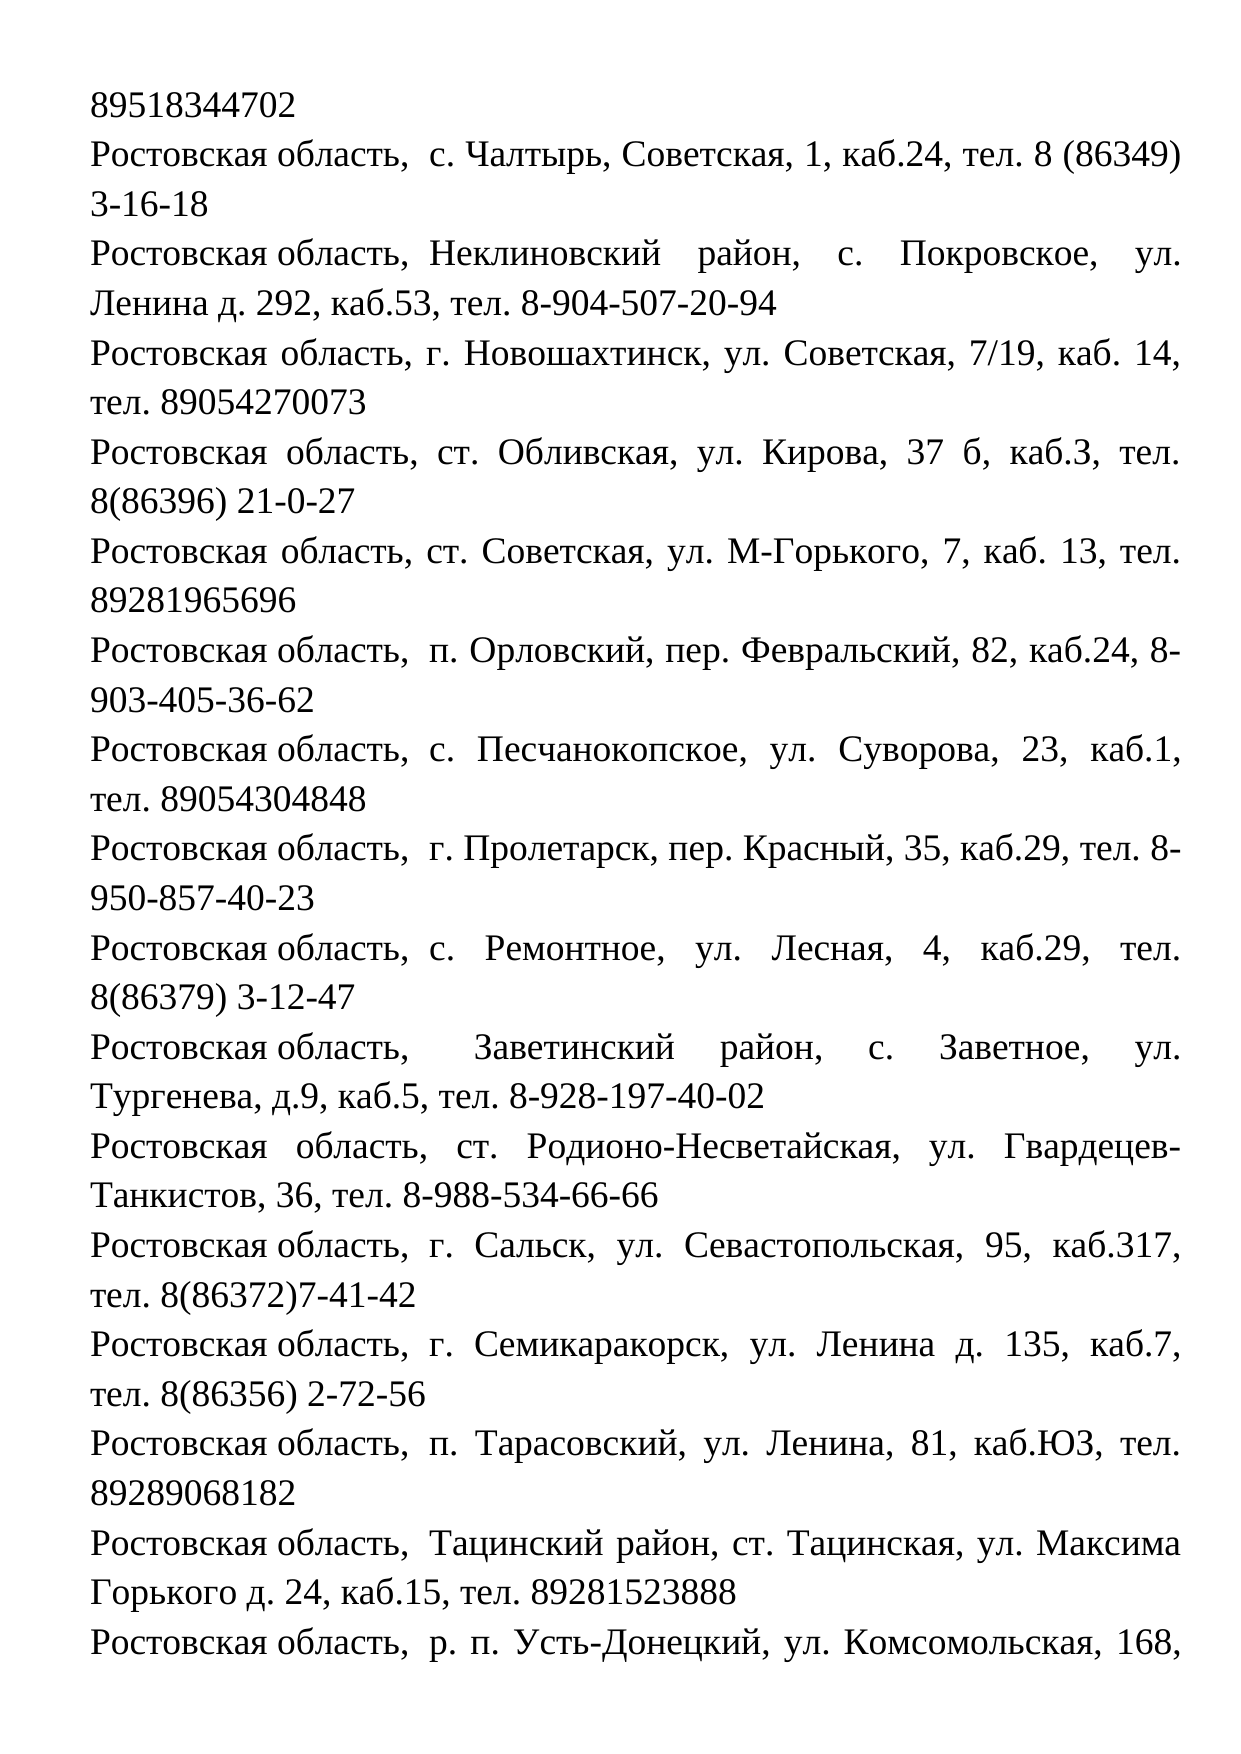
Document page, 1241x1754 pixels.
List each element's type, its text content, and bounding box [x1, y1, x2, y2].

text Ростовская область, ст. Родионо-Несветайская, ул. Гвардецев-Танкистов, 36, тел. 8-988-534-66-66 [90, 1123, 1182, 1216]
text Ростовская область, г. Семикаракорск, ул. Ленина д. 135, каб.7, тел. 8(86356) 2-72-56 [90, 1322, 1182, 1414]
text Ростовская область, Неклиновский район, с. Покровское, ул. Ленина д. 292, каб.53, тел. 8-904-507-20-94 [90, 231, 1182, 323]
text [90, 1619, 1182, 1662]
text Ростовская область, Заветинский район, с. Заветное, ул. Тургенева, д.9, каб.5, тел. 8-928-197-40-02 [90, 1024, 1182, 1117]
text Ростовская область, г. Пролетарск, пер. Красный, 35, каб.29, тел. 8-950-857-40-23 [90, 826, 1182, 918]
text Ростовская область, ст. Обливская, ул. Кирова, 37 б, каб.З, тел. 8(86396) 21-0-27 [90, 429, 1182, 522]
text Ростовская область, с. Чалтырь, Советская, 1, каб.24, тел. 8 (86349) 3-16-18 [90, 132, 1182, 224]
text Ростовская область, с. Ремонтное, ул. Лесная, 4, каб.29, тел. 8(86379) 3-12-47 [90, 925, 1182, 1018]
text Ростовская область, г. Новошахтинск, ул. Советская, 7/19, каб. 14, тел. 89054270073 [90, 330, 1182, 423]
text Ростовская область, Тацинский район, ст. Тацинская, ул. Максима Горького д. 24, каб.15, тел. 89281523888 [90, 1520, 1182, 1613]
text Ростовская область, с. Песчанокопское, ул. Суворова, 23, каб.1, тел. 89054304848 [90, 727, 1182, 819]
text Ростовская область, г. Сальск, ул. Севастопольская, 95, каб.317, тел. 8(86372)7-41-42 [90, 1222, 1182, 1315]
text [90, 82, 1182, 125]
text Ростовская область, ст. Советская, ул. М-Горького, 7, каб. 13, тел. 89281965696 [90, 528, 1182, 621]
text Ростовская область, п. Орловский, пер. Февральский, 82, каб.24, 8-903-405-36-62 [90, 627, 1182, 720]
text Ростовская область, п. Тарасовский, ул. Ленина, 81, каб.ЮЗ, тел. 89289068182 [90, 1421, 1182, 1513]
